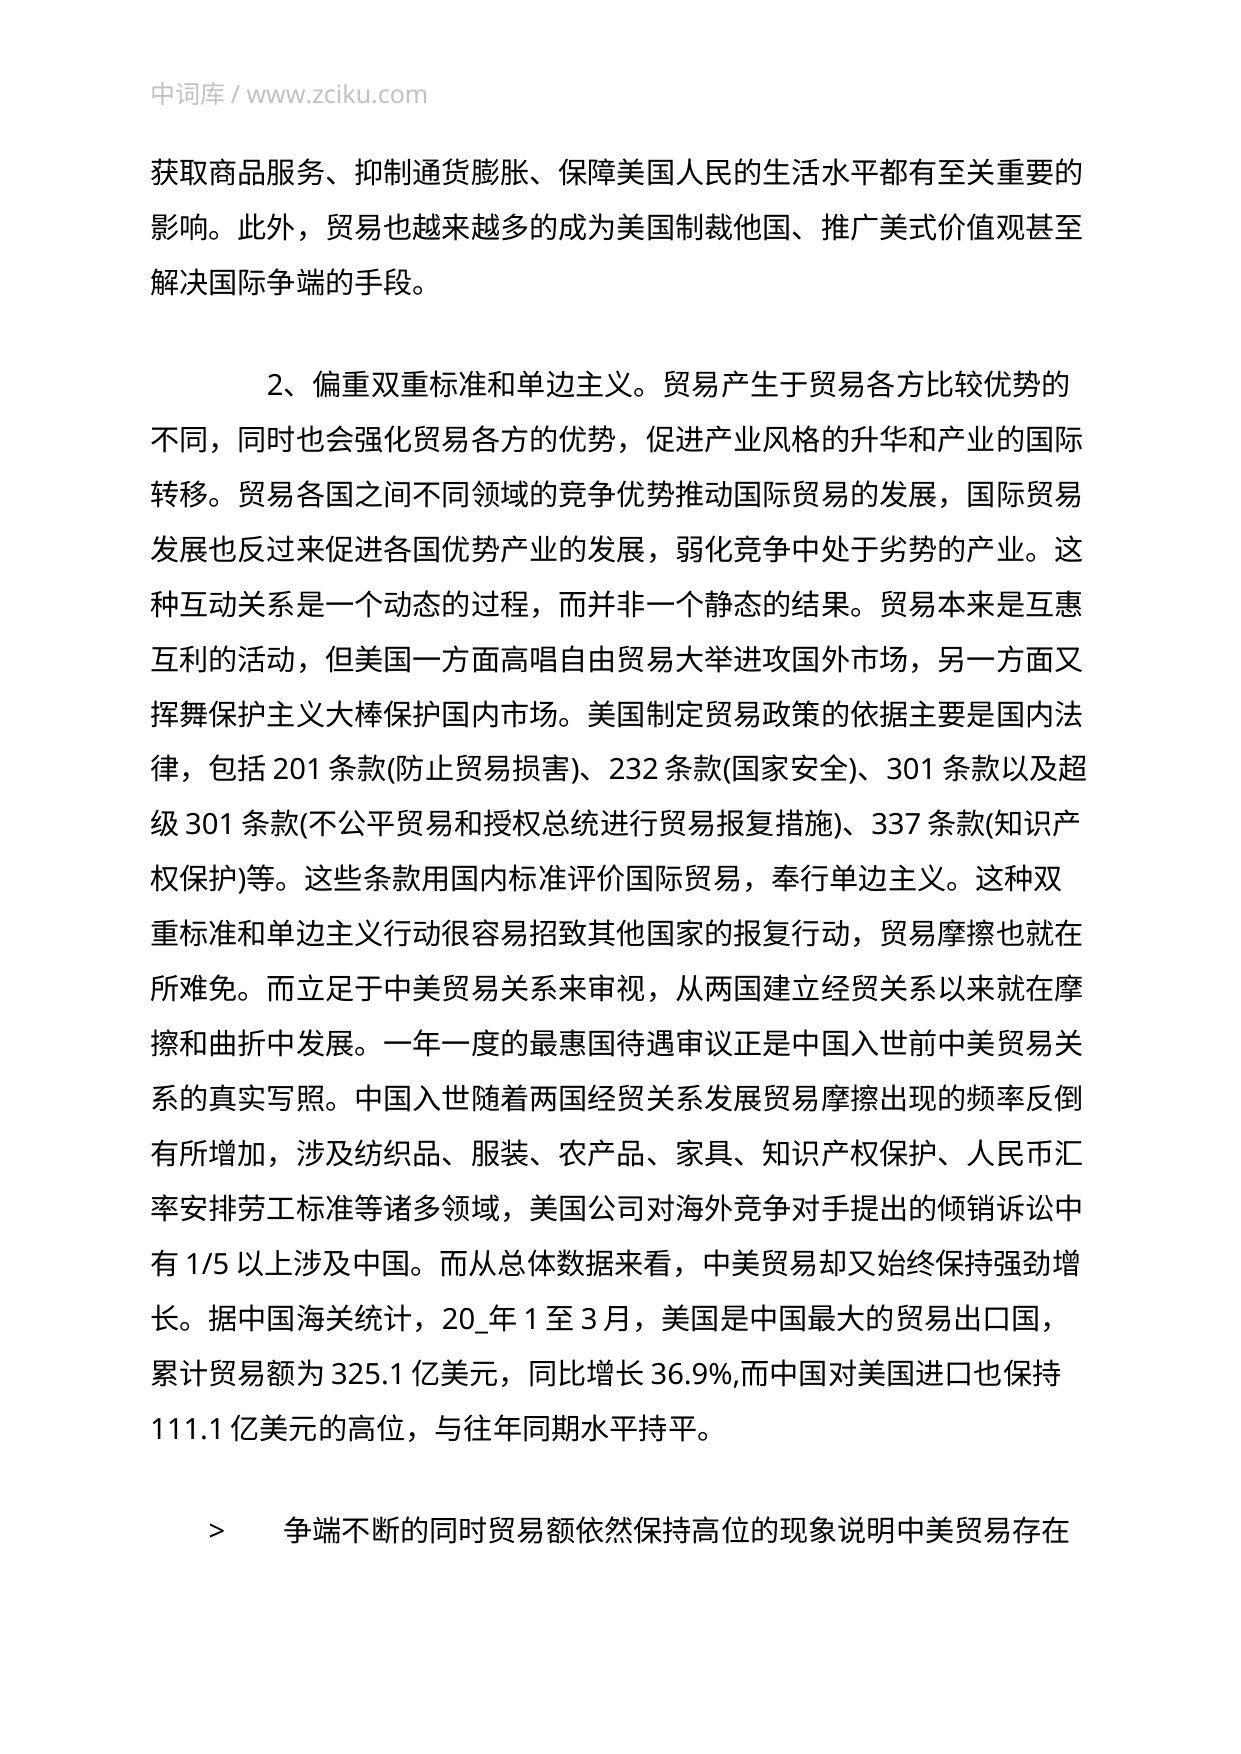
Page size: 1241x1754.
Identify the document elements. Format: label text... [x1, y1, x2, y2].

text 2、偏重双重标准和单边主义。贸易产生于贸易各方比较优势的不同，同时也会强化贸易各方的优势，促进产业风格的升华和产业的国际转移。贸易各国之间不同领域的竞争优势推动国际贸易的发展，国际贸易发展也反过来促进各国优势产业的发展，弱化竞争中处于劣势的产业。这种互动关系是一个动态的过程，而并非一个静态的结果。贸易本来是互惠互利的活动，但美国一方面高唱自由贸易大举进攻国外市场，另一方面又挥舞保护主义大棒保护国内市场。美国制定贸易政策的依据主要是国内法律，包括201条款(防止贸易损害)、232条款(国家安全)、301条款以及超级301条款(不公平贸易和授权总统进行贸易报复措施)、337条款(知识产权保护)等。这些条款用国内标准评价国际贸易，奉行单边主义。这种双重标准和单边主义行动很容易招致其他国家的报复行动，贸易摩擦也就在所难免。而立足于中美贸易关系来审视，从两国建立经贸关系以来就在摩擦和曲折中发展。一年一度的最惠国待遇审议正是中国入世前中美贸易关系的真实写照。中国入世随着两国经贸关系发展贸易摩擦出现的频率反倒有所增加，涉及纺织品、服装、农产品、家具、知识产权保护、人民币汇率安排劳工标准等诸多领域，美国公司对海外竞争对手提出的倾销诉讼中有1/5以上涉及中国。而从总体数据来看，中美贸易却又始终保持强劲增长。据中国海关统计，20_年1至3月，美国是中国最大的贸易出口国，累计贸易额为325.1亿美元，同比增长36.9%,而中国对美国进口也保持111.1亿美元的高位，与往年同期水平持平。 [150, 362, 1090, 1448]
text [150, 150, 1090, 302]
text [150, 1507, 1090, 1550]
